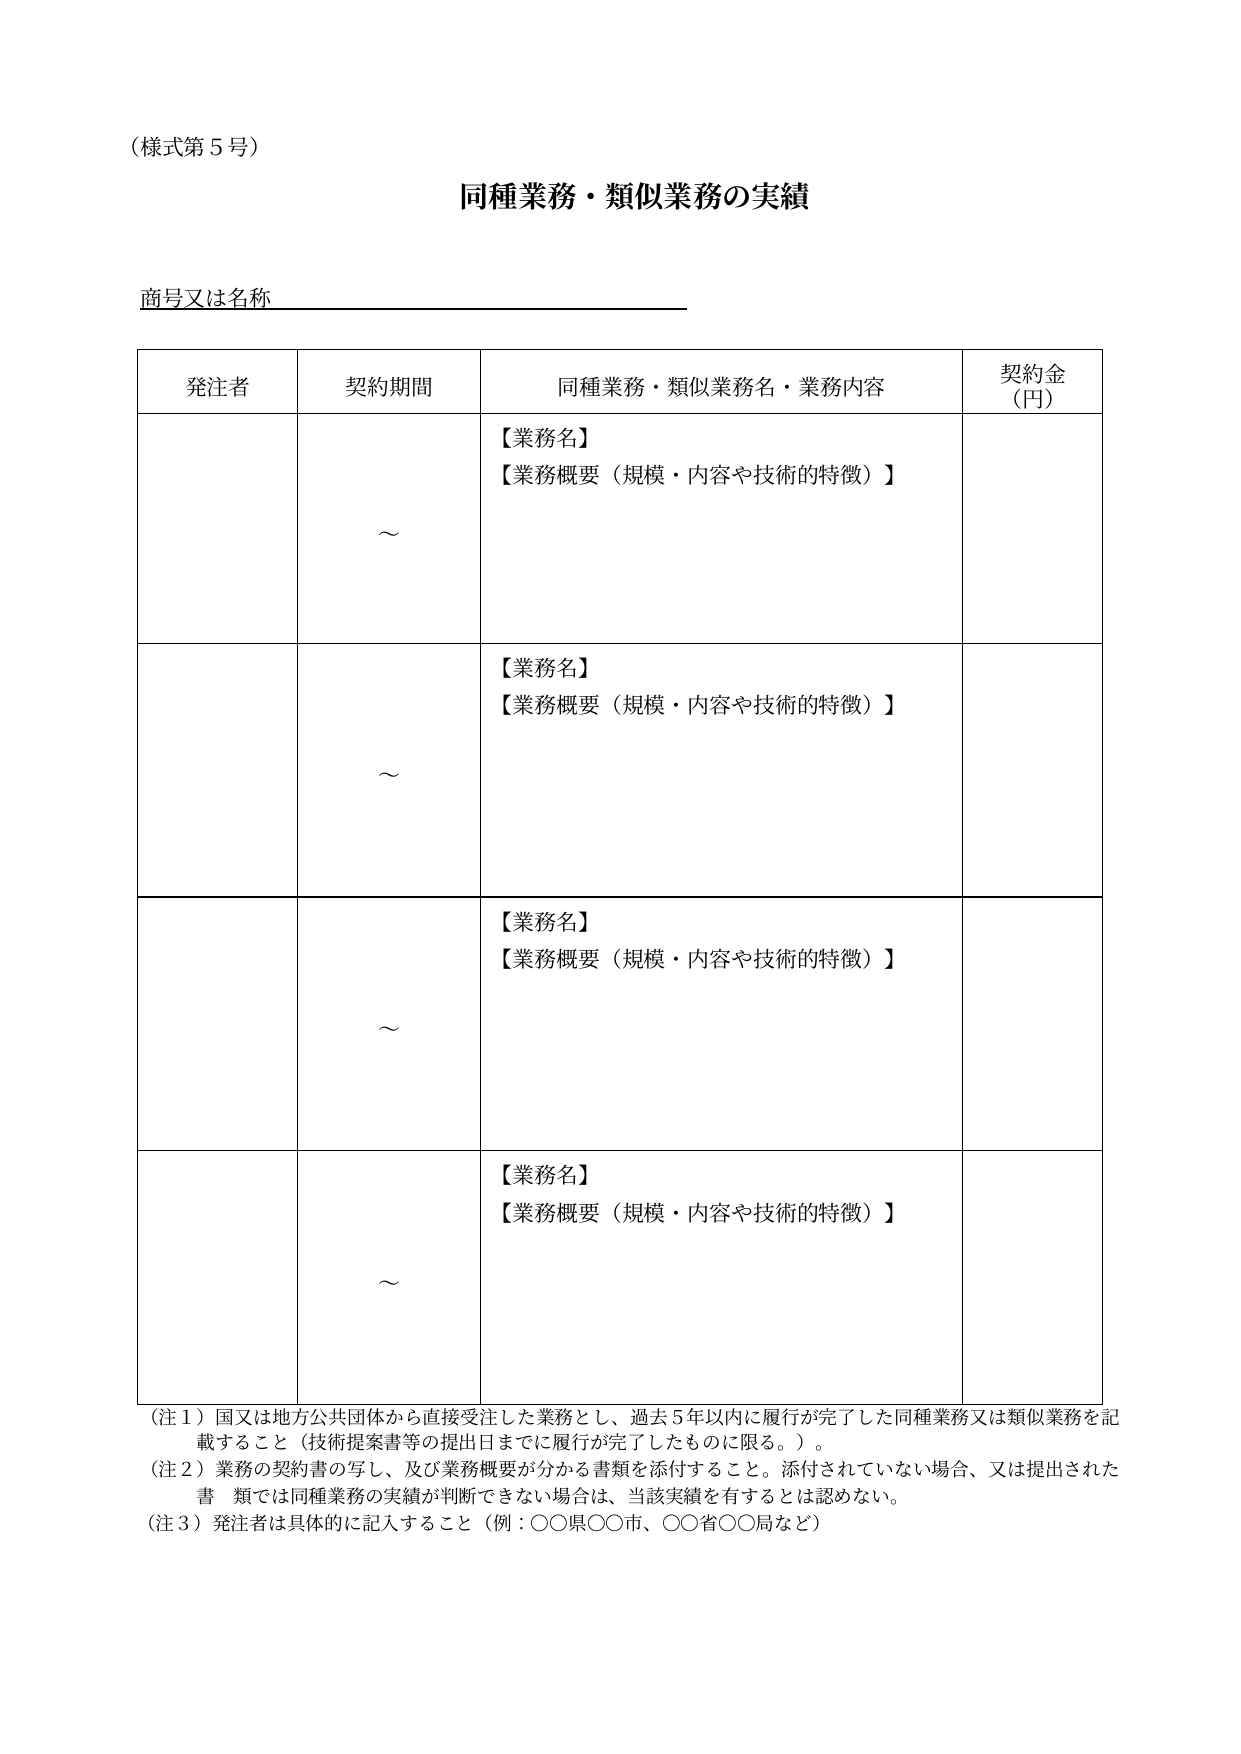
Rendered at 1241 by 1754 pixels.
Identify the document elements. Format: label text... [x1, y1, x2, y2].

table_cell [963, 898, 1102, 1150]
table_cell 【業務名】 【業務概要（規模・内容や技術的特徴）】 [481, 1151, 962, 1403]
text （注１）国又は地方公共団体から直接受注した業務とし、過去５年以内に履行が完了した同種業務又は類似業務を記載すること（技術提案書等の提出日までに履行が完了したものに限る。）。 [140, 1404, 1122, 1454]
table_cell ～ [298, 644, 480, 896]
table_cell [963, 1151, 1102, 1403]
table_cell [138, 1151, 297, 1403]
table_cell ～ [298, 1151, 480, 1403]
table_header 発注者 [138, 350, 297, 413]
table_cell [963, 414, 1102, 643]
text 同種業務・類似業務の実績 [118, 174, 1122, 216]
table_header 同種業務・類似業務名・業務内容 [481, 350, 962, 413]
table_cell [138, 898, 297, 1150]
table_header 契約金（円） [963, 350, 1102, 413]
table_cell [138, 644, 297, 896]
table_cell 【業務名】 【業務概要（規模・内容や技術的特徴）】 [481, 898, 962, 1150]
text （注２）業務の契約書の写し、及び業務概要が分かる書類を添付すること。添付されていない場合、又は提出された書 類では同種業務の実績が判断できない場合は、当該実績を有するとは認めない。 [140, 1454, 1122, 1508]
table_cell 【業務名】 【業務概要（規模・内容や技術的特徴）】 [481, 414, 962, 643]
table_cell ～ [298, 898, 480, 1150]
text （様式第５号） [118, 130, 1122, 161]
table_cell ～ [298, 414, 480, 643]
text （注３）発注者は具体的に記入すること（例：〇〇県〇〇市、〇〇省〇〇局など） [118, 1508, 1122, 1535]
table_header 契約期間 [298, 350, 480, 413]
table_cell [138, 414, 297, 643]
table_cell 【業務名】 【業務概要（規模・内容や技術的特徴）】 [481, 644, 962, 896]
text 商号又は名称 [118, 287, 1122, 312]
table_cell [963, 644, 1102, 896]
